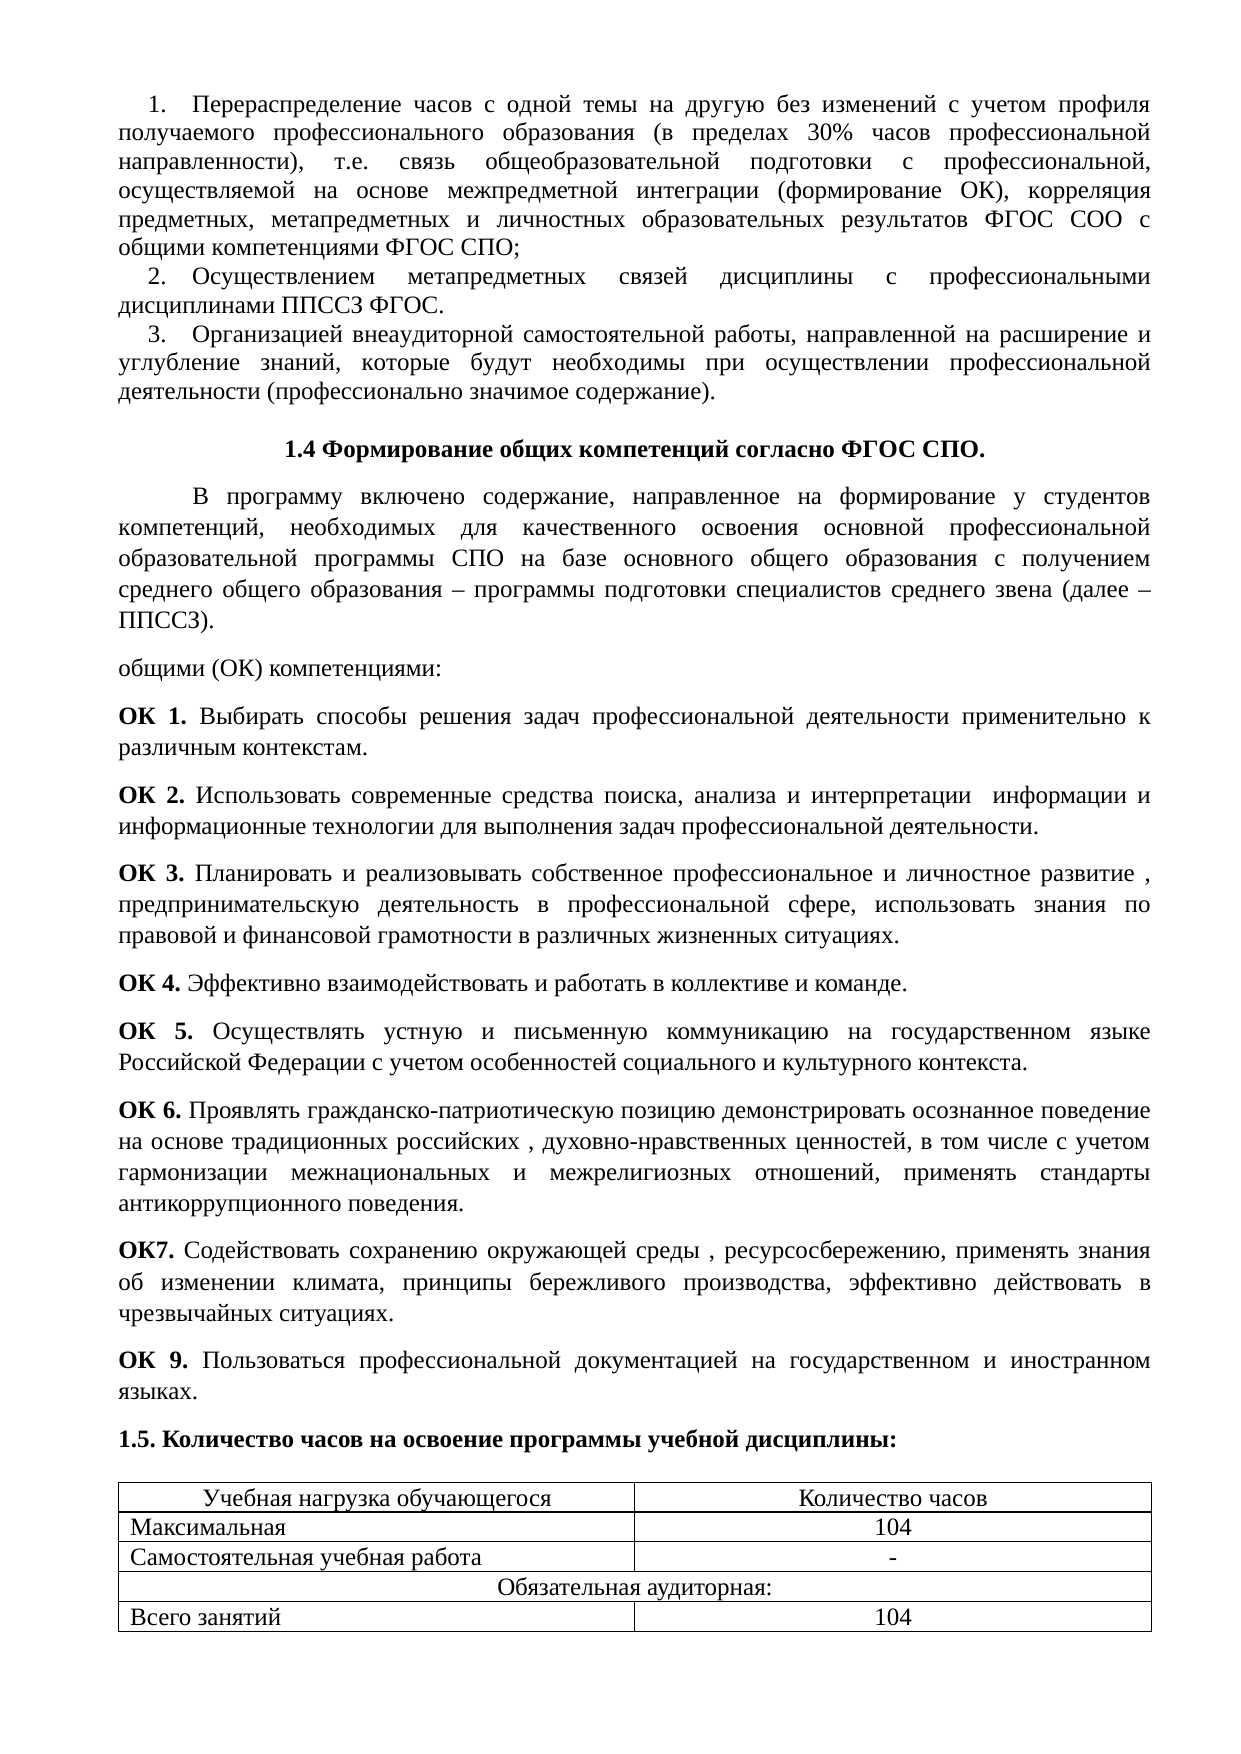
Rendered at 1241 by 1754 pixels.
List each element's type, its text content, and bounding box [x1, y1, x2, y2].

text ОК 6. Проявлять гражданско-патриотическую позицию демонстрировать осознанное поведение на основе традиционных российских , духовно-нравственных ценностей, в том числе с учетом гармонизации межнациональных и межрелигиозных отношений, применять стандарты антикоррупционного поведения. [118, 1095, 1152, 1217]
text 1.4 Формирование общих компетенций согласно ФГОС СПО. [118, 434, 1152, 462]
text ОК 4. Эффективно взаимодействовать и работать в коллективе и команде. [118, 968, 1152, 997]
text ОК 3. Планировать и реализовывать собственное профессиональное и личностное развитие , предпринимательскую деятельность в профессиональной сфере, использовать знания по правовой и финансовой грамотности в различных жизненных ситуациях. [118, 858, 1152, 949]
text общими (ОК) компетенциями: [118, 653, 1152, 682]
table_cell 104 [635, 1602, 1151, 1631]
table_cell Обязательная аудиторная: [119, 1572, 1151, 1601]
text ОК 5. Осуществлять устную и письменную коммуникацию на государственном языке Российской Федерации с учетом особенностей социального и культурного контекста. [118, 1016, 1152, 1076]
text 1.5. Количество часов на освоение программы учебной дисциплины: [118, 1424, 1152, 1453]
text В программу включено содержание, направленное на формирование у студентов компетенций, необходимых для качественного освоения основной профессиональной образовательной программы СПО на базе основного общего образования с получением среднего общего образования – программы подготовки специалистов среднего звена (далее – ППССЗ). [118, 481, 1152, 634]
table_cell 104 [635, 1513, 1151, 1541]
text ОК 2. Использовать современные средства поиска, анализа и интерпретации информации и информационные технологии для выполнения задач профессиональной деятельности. [118, 780, 1152, 839]
table_cell Самостоятельная учебная работа [119, 1542, 634, 1571]
text ОК 9. Пользоваться профессиональной документацией на государственном и иностранном языках. [118, 1345, 1152, 1405]
table_cell - [635, 1542, 1151, 1571]
table_header Количество часов [635, 1483, 1151, 1511]
list Осуществлением метапредметных связей дисциплины с профессиональными дисциплинами ППССЗ ФГОС. [118, 261, 1152, 319]
table_cell Максимальная [119, 1513, 634, 1541]
text ОК 1. Выбирать способы решения задач профессиональной деятельности применительно к различным контекстам. [118, 701, 1152, 761]
table_header Учебная нагрузка обучающегося [119, 1483, 634, 1511]
table_cell Всего занятий [119, 1602, 634, 1631]
list Перераспределение часов с одной темы на другую без изменений с учетом профиля получаемого профессионального образования (в пределах 30% часов профессиональной направленности), т.е. связь общеобразовательной подготовки с профессиональной, осуществляемой на основе межпредметной интеграции (формирование ОК), корреляция предметных, метапредметных и личностных образовательных результатов ФГОС СОО с общими компетенциями ФГОС СПО; [118, 89, 1152, 261]
text ОК7. Содействовать сохранению окружающей среды , ресурсосбережению, применять знания об изменении климата, принципы бережливого производства, эффективно действовать в чрезвычайных ситуациях. [118, 1236, 1152, 1326]
list Организацией внеаудиторной самостоятельной работы, направленной на расширение и углубление знаний, которые будут необходимы при осуществлении профессиональной деятельности (профессионально значимое содержание). [118, 319, 1152, 405]
